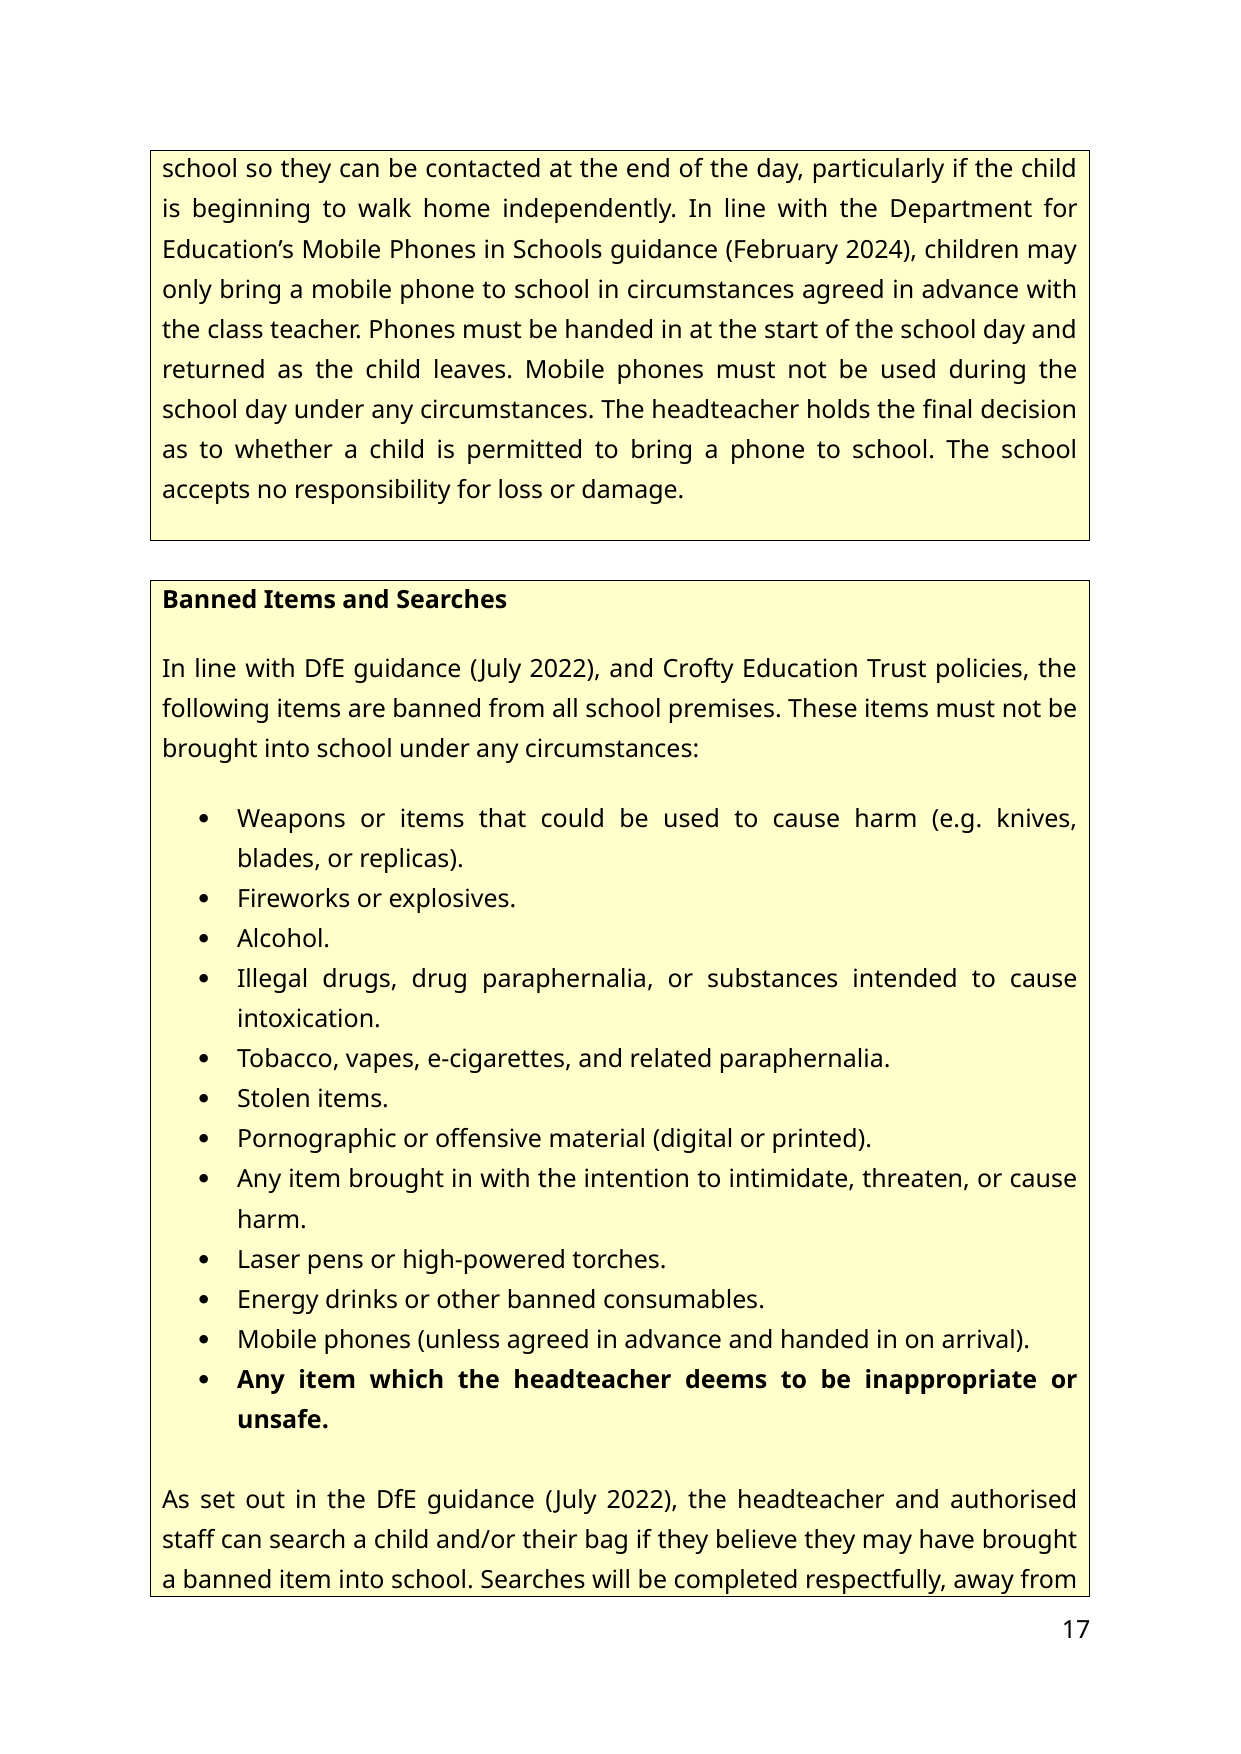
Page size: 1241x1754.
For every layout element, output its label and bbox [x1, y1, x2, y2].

table_header [151, 151, 1089, 540]
table_header [151, 581, 1089, 1596]
